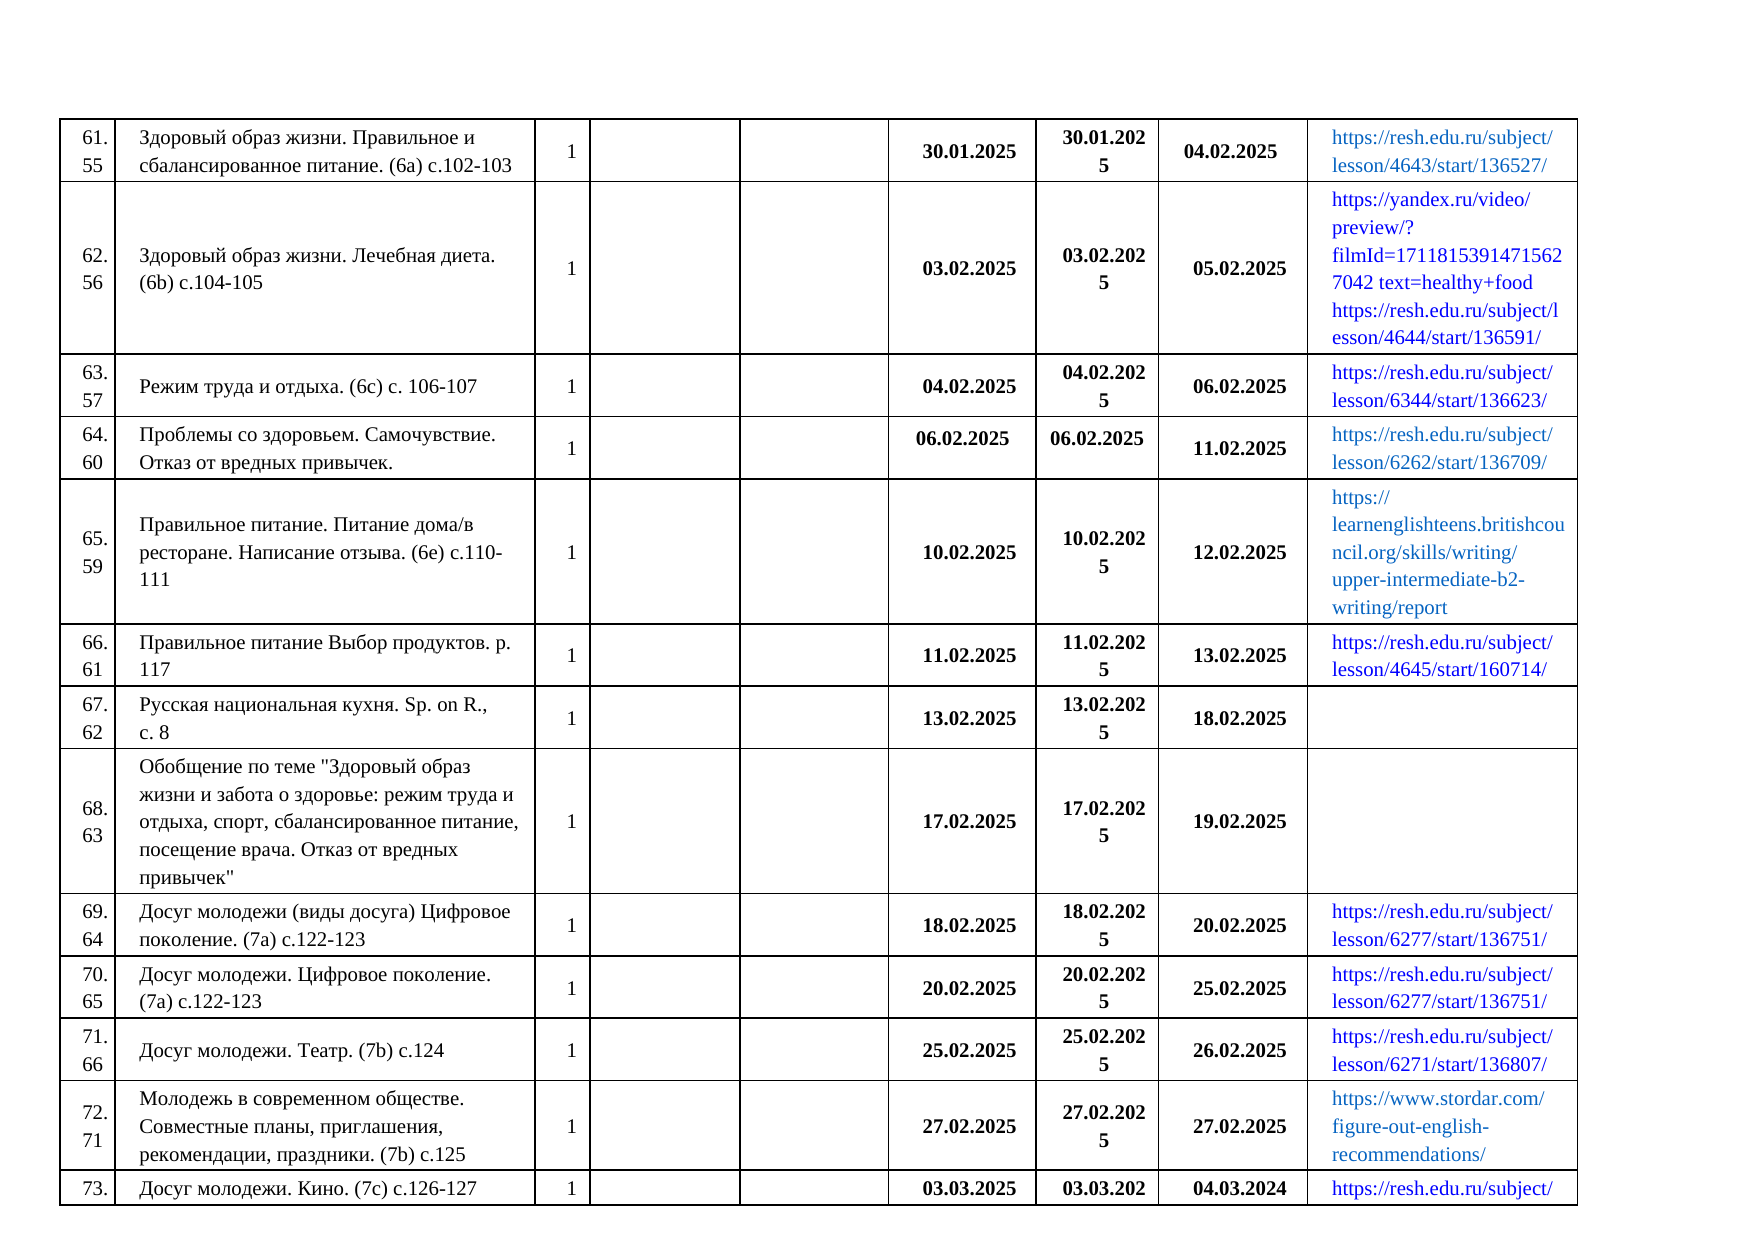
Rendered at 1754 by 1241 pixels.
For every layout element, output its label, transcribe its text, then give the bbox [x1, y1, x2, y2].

table_cell [741, 480, 888, 623]
table_cell [741, 1019, 888, 1079]
table_cell 20.02.2025 [1159, 894, 1307, 955]
table_cell [741, 120, 888, 181]
table_cell 05.02.2025 [1159, 182, 1307, 353]
table_cell 04.02.2025 [889, 355, 1035, 416]
table_cell 1 [536, 749, 589, 893]
table_cell 25.02.2025 [1159, 957, 1307, 1017]
table_cell 71 [61, 1081, 114, 1169]
table_cell 60 [61, 417, 114, 478]
table_cell 56 [61, 182, 114, 353]
table_cell 20.02.2025 [1037, 957, 1158, 1017]
table_cell 13.02.2025 [1159, 625, 1307, 685]
table_cell 1 [536, 182, 589, 353]
table_cell Русская национальная кухня. Sp. on R., c. 8 [116, 687, 534, 747]
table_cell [116, 120, 534, 181]
table_cell 1 [536, 1171, 589, 1204]
table_cell [741, 1171, 888, 1204]
table_cell 06.02.2025 [889, 417, 1035, 478]
table_cell [741, 625, 888, 685]
table_cell Правильное питание. Питание дома/в ресторане. Написание отзыва. (6e) с.110-111 [116, 480, 534, 623]
table_cell Досуг молодежи (виды досуга) Цифровое поколение. (7а) с.122-123 [116, 894, 534, 955]
table_cell [591, 749, 739, 893]
table_cell 64 [61, 894, 114, 955]
table_cell 30.01.2025 [889, 120, 1035, 181]
table_cell 62 [61, 687, 114, 747]
table_cell [741, 1081, 888, 1169]
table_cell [116, 1171, 534, 1204]
table_cell [591, 957, 739, 1017]
table_cell [741, 749, 888, 893]
table_cell Правильное питание Выбор продуктов. p. 117 [116, 625, 534, 685]
table_cell [741, 355, 888, 416]
table_cell [741, 417, 888, 478]
table_cell [591, 1171, 739, 1204]
table_cell https://www.stordar.com/figure-out-english-recommendations/ [1308, 1081, 1577, 1169]
table_cell 18.02.2025 [889, 894, 1035, 955]
table_cell [591, 182, 739, 353]
table_cell 17.02.2025 [1037, 749, 1158, 893]
table_cell 20.02.2025 [889, 957, 1035, 1017]
table_cell 67 [61, 1171, 114, 1204]
table_cell Досуг молодежи. Цифровое поколение. (7а) с.122-123 [116, 957, 534, 1017]
table_cell 1 [536, 1019, 589, 1079]
table_cell 03.03.2025 [1037, 1171, 1158, 1204]
table_cell 1 [536, 1081, 589, 1169]
table_cell [591, 120, 739, 181]
table_cell Досуг молодежи. Театр. (7b) с.124 [116, 1019, 534, 1079]
table_cell [741, 182, 888, 353]
table_cell 06.02.2025 [1159, 355, 1307, 416]
table_cell 1 [536, 355, 589, 416]
table_cell 66 [61, 1019, 114, 1079]
table_cell 04.02.2025 [1037, 355, 1158, 416]
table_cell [1308, 120, 1577, 181]
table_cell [1308, 1171, 1577, 1204]
table_cell [591, 1081, 739, 1169]
table_cell 25.02.2025 [889, 1019, 1035, 1079]
table_cell [591, 355, 739, 416]
table_cell 06.02.2025 [1037, 417, 1158, 478]
table_cell [1308, 687, 1577, 747]
table_cell 04.03.2024 [1159, 1171, 1307, 1204]
table_cell 11.02.2025 [889, 625, 1035, 685]
table_cell [1308, 749, 1577, 893]
table_cell [591, 625, 739, 685]
table_cell Молодежь в современном обществе. Совместные планы, приглашения, рекомендации, праздники. (7b) с.125 [116, 1081, 534, 1169]
table_cell 12.02.2025 [1159, 480, 1307, 623]
table_cell 57 [61, 355, 114, 416]
table_cell Здоровый образ жизни. Лечебная диета. (6b) с.104-105 [116, 182, 534, 353]
table_cell Обобщение по теме "Здоровый образ жизни и забота о здоровье: режим труда и отдыха, спорт, сбалансированное питание, посещение врача. Отказ от вредных привычек" [116, 749, 534, 893]
table_cell 26.02.2025 [1159, 1019, 1307, 1079]
table_cell 13.02.2025 [889, 687, 1035, 747]
table_cell https://learnenglishteens.britishcouncil.org/skills/writing/upper-intermediate-b2-writing/report [1308, 480, 1577, 623]
table_cell 10.02.2025 [1037, 480, 1158, 623]
table_cell [591, 687, 739, 747]
table_cell https://resh.edu.ru/subject/lesson/6271/start/136807/ [1308, 1019, 1577, 1079]
table_cell Режим труда и отдыха. (6с) с. 106-107 [116, 355, 534, 416]
table_cell https://yandex.ru/video/preview/?filmId=17118153914715627042 text=healthy+food https://resh.edu.ru/subject/lesson/4644/start/136591/ [1308, 182, 1577, 353]
table_cell https://resh.edu.ru/subject/lesson/6277/start/136751/ [1308, 957, 1577, 1017]
table_cell [591, 1019, 739, 1079]
table_cell 30.01.2025 [1037, 120, 1158, 181]
table_cell [741, 957, 888, 1017]
table_cell 11.02.2025 [1159, 417, 1307, 478]
table_cell 63 [61, 749, 114, 893]
table_cell 1 [536, 417, 589, 478]
table_cell 27.02.2025 [889, 1081, 1035, 1169]
table_cell 1 [536, 625, 589, 685]
table_cell 03.02.2025 [1037, 182, 1158, 353]
table_cell 03.02.2025 [889, 182, 1035, 353]
table_cell 1 [536, 957, 589, 1017]
table_cell 59 [61, 480, 114, 623]
table_cell 11.02.2025 [1037, 625, 1158, 685]
table_cell 18.02.2025 [1037, 894, 1158, 955]
table_cell [591, 894, 739, 955]
table_cell https://resh.edu.ru/subject/lesson/6277/start/136751/ [1308, 894, 1577, 955]
table_cell Проблемы со здоровьем. Самочувствие. Отказ от вредных привычек. [116, 417, 534, 478]
table_cell 1 [536, 687, 589, 747]
table_cell 18.02.2025 [1159, 687, 1307, 747]
table_cell 13.02.2025 [1037, 687, 1158, 747]
table_cell 1 [536, 894, 589, 955]
table_cell 27.02.2025 [1037, 1081, 1158, 1169]
table_cell https://resh.edu.ru/subject/lesson/4645/start/160714/ [1308, 625, 1577, 685]
table_cell https://resh.edu.ru/subject/lesson/6344/start/136623/ [1308, 355, 1577, 416]
table_cell 25.02.2025 [1037, 1019, 1158, 1079]
table_cell [591, 480, 739, 623]
table_cell [741, 894, 888, 955]
table_cell 61 [61, 625, 114, 685]
table_cell 19.02.2025 [1159, 749, 1307, 893]
table_cell 03.03.2025 [889, 1171, 1035, 1204]
table_cell [741, 687, 888, 747]
table_cell 27.02.2025 [1159, 1081, 1307, 1169]
table_cell 55 [61, 120, 114, 181]
table_cell https://resh.edu.ru/subject/lesson/6262/start/136709/ [1308, 417, 1577, 478]
table_cell [591, 417, 739, 478]
table_cell 04.02.2025 [1159, 120, 1307, 181]
table_cell 1 [536, 480, 589, 623]
table_cell 17.02.2025 [889, 749, 1035, 893]
table_cell 10.02.2025 [889, 480, 1035, 623]
table_cell 65 [61, 957, 114, 1017]
table_cell 1 [536, 120, 589, 181]
